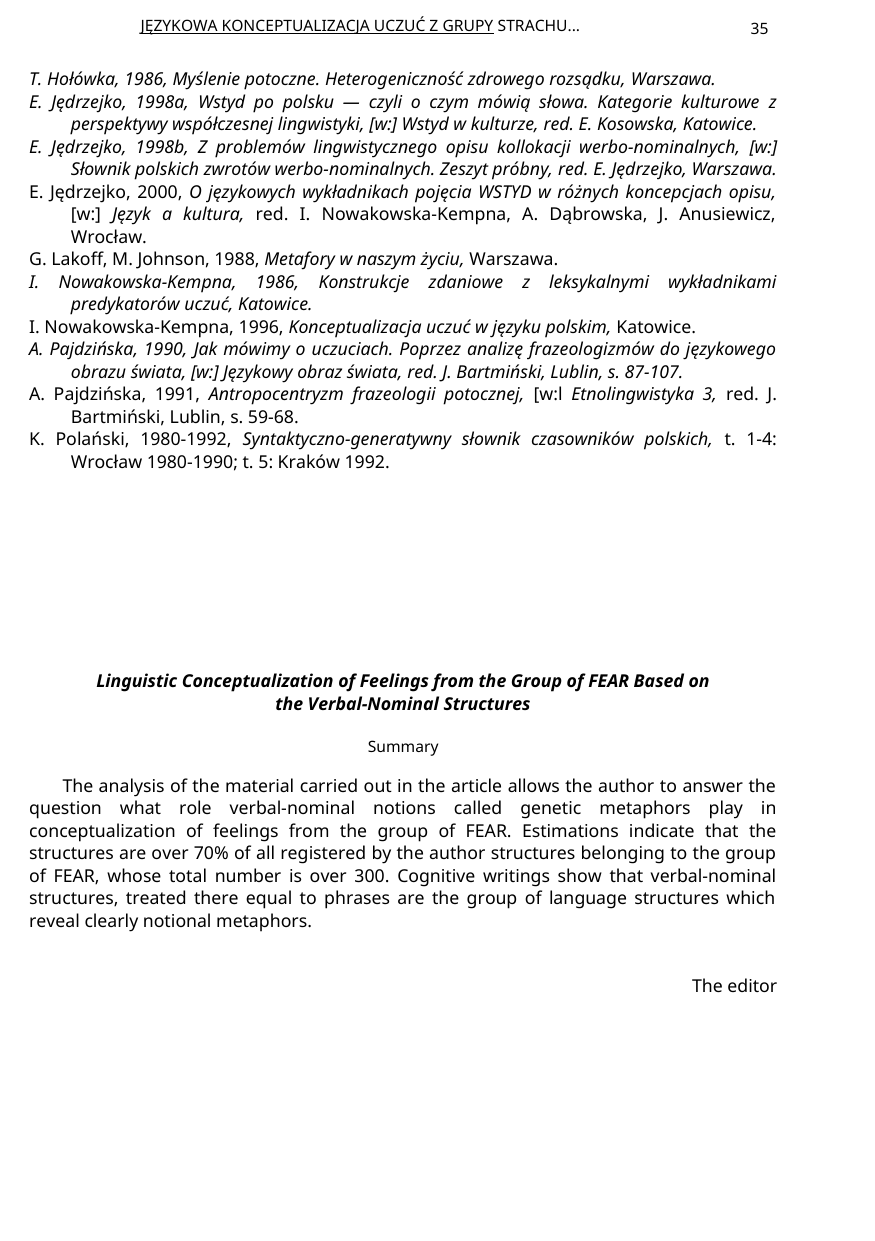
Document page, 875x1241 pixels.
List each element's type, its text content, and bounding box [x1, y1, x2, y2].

text E. Jędrzejko, 1998a, Wstyd po polsku — czyli o czym mówią słowa. Kategorie kulturowe z perspektywy współczesnej lingwistyki, [w:] Wstyd w kulturze, red. E. Kosowska, Katowice. [29, 90, 777, 135]
text JĘZYKOWA KONCEPTUALIZACJA UCZUĆ Z GRUPY STRACHU... [140, 19, 580, 35]
text K. Polański, 1980-1992, Syntaktyczno-generatywny słownik czasowników polskich, t. 1-4: Wrocław 1980-1990; t. 5: Kraków 1992. [29, 428, 777, 473]
text A. Pajdzińska, 1990, Jak mówimy o uczuciach. Poprzez analizę frazeologizmów do językowego obrazu świata, [w:] Językowy obraz świata, red. J. Bartmiński, Lublin, s. 87-107. [29, 338, 777, 383]
text Linguistic Conceptualization of Feelings from the Group of FEAR Based on the Verbal-Nominal Structures [29, 669, 777, 715]
text I. Nowakowska-Kempna, 1996, Konceptualizacja uczuć w języku polskim, Katowice. [29, 315, 777, 338]
text I. Nowakowska-Kempna, 1986, Konstrukcje zdaniowe z leksykalnymi wykładnikami predykatorów uczuć, Katowice. [29, 270, 777, 315]
text G. Lakoff, M. Johnson, 1988, Metafory w naszym życiu, Warszawa. [29, 248, 777, 270]
text 35 [750, 22, 768, 38]
text The editor [29, 979, 777, 996]
text Summary [29, 740, 777, 755]
text T. Hołówka, 1986, Myślenie potoczne. Heterogeniczność zdrowego rozsądku, Warszawa. [29, 68, 777, 90]
text A. Pajdzińska, 1991, Antropocentryzm frazeologii potocznej, [w:l Etnolingwistyka 3, red. J. Bartmiński, Lublin, s. 59-68. [29, 383, 777, 428]
text E. Jędrzejko, 2000, O językowych wykładnikach pojęcia WSTYD w różnych koncepcjach opisu, [w:] Język a kultura, red. I. Nowakowska-Kempna, A. Dąbrowska, J. Anusiewicz, Wrocław. [29, 180, 777, 248]
text The analysis of the material carried out in the article allows the author to answer the question what role verbal-nominal notions called genetic metaphors play in conceptualization of feelings from the group of FEAR. Estimations indicate that the structures are over 70% of all registered by the author structures belonging to the group of FEAR, whose total number is over 300. Cognitive writings show that verbal-nominal structures, treated there equal to phrases are the group of language structures which reveal clearly notional metaphors. [29, 774, 777, 932]
text E. Jędrzejko, 1998b, Z problemów lingwistycznego opisu kollokacji werbo-nominalnych, [w:] Słownik polskich zwrotów werbo-nominalnych. Zeszyt próbny, red. E. Jędrzejko, Warszawa. [29, 135, 777, 180]
